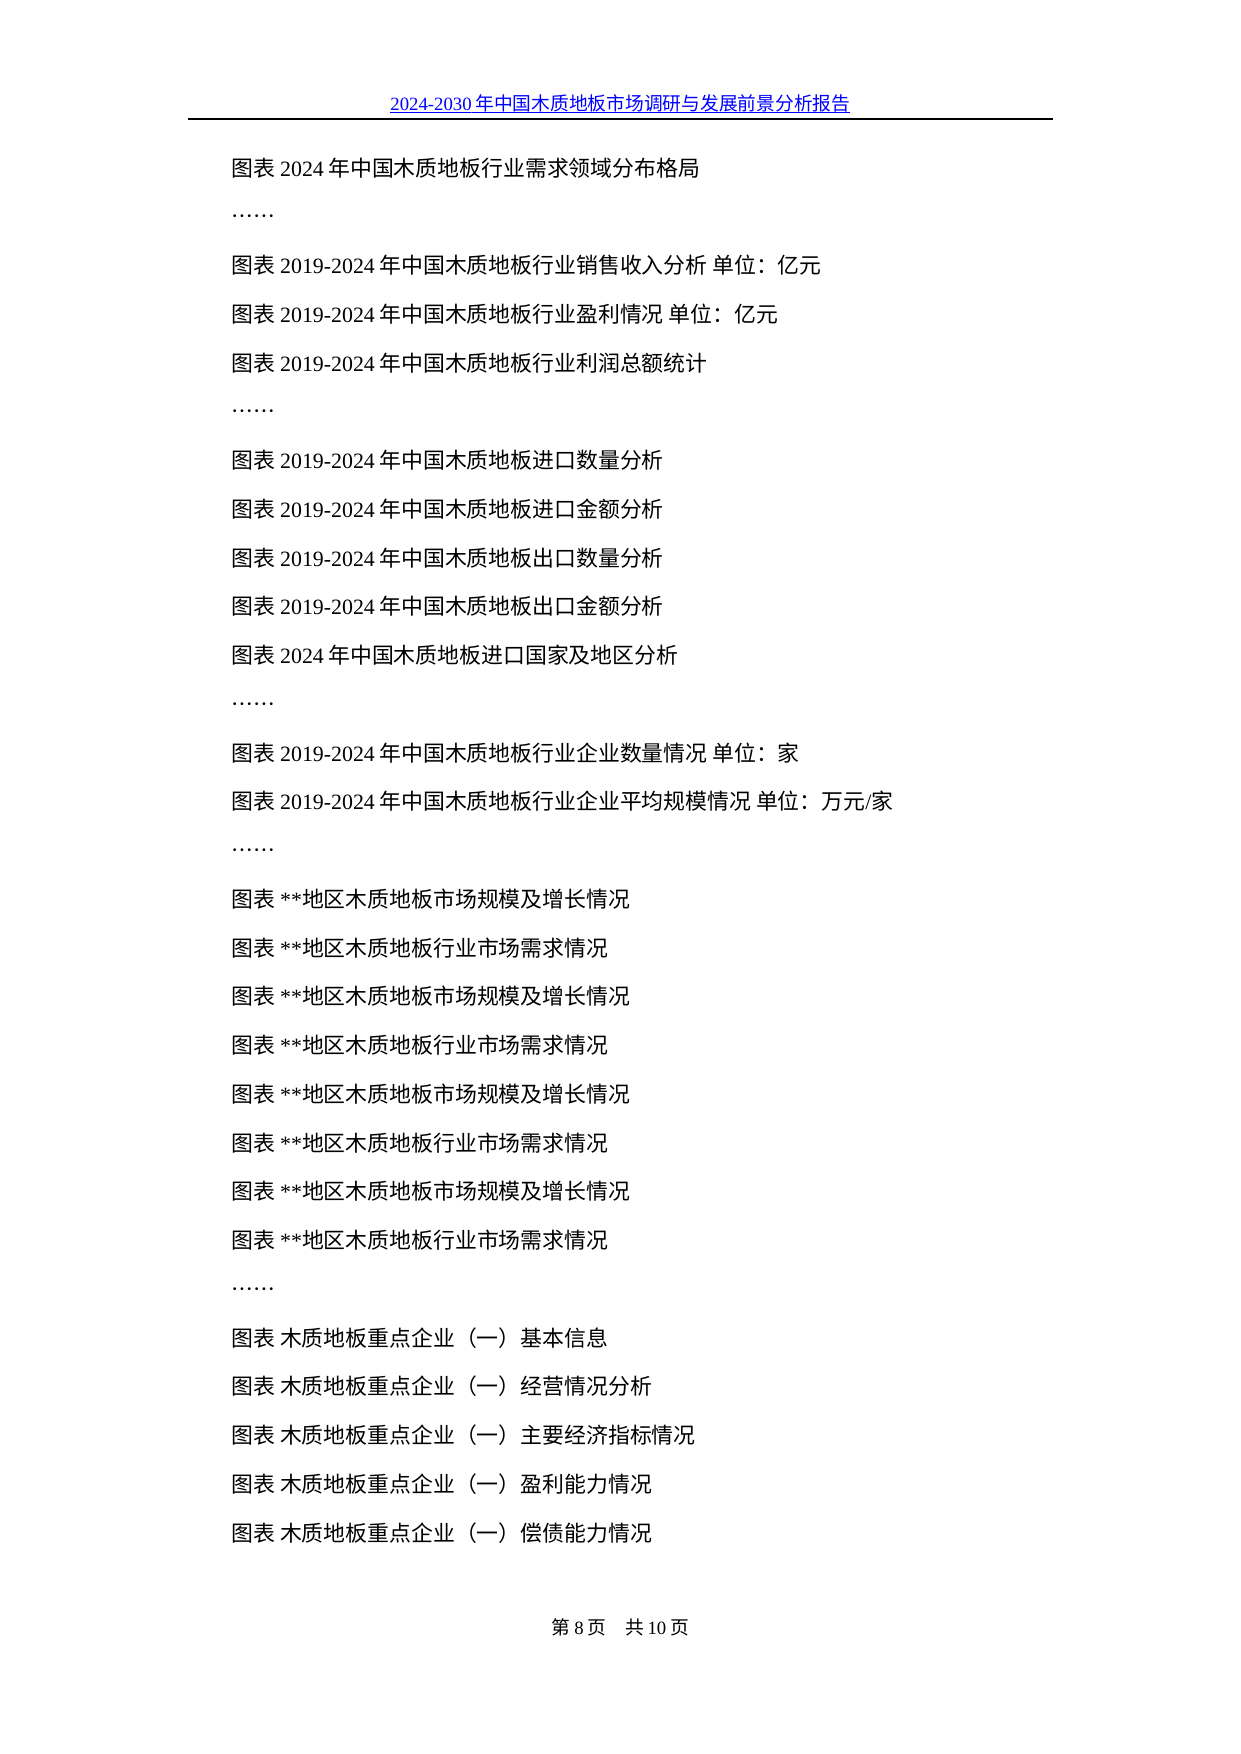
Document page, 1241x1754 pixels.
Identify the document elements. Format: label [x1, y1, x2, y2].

text [187, 150, 1053, 1548]
